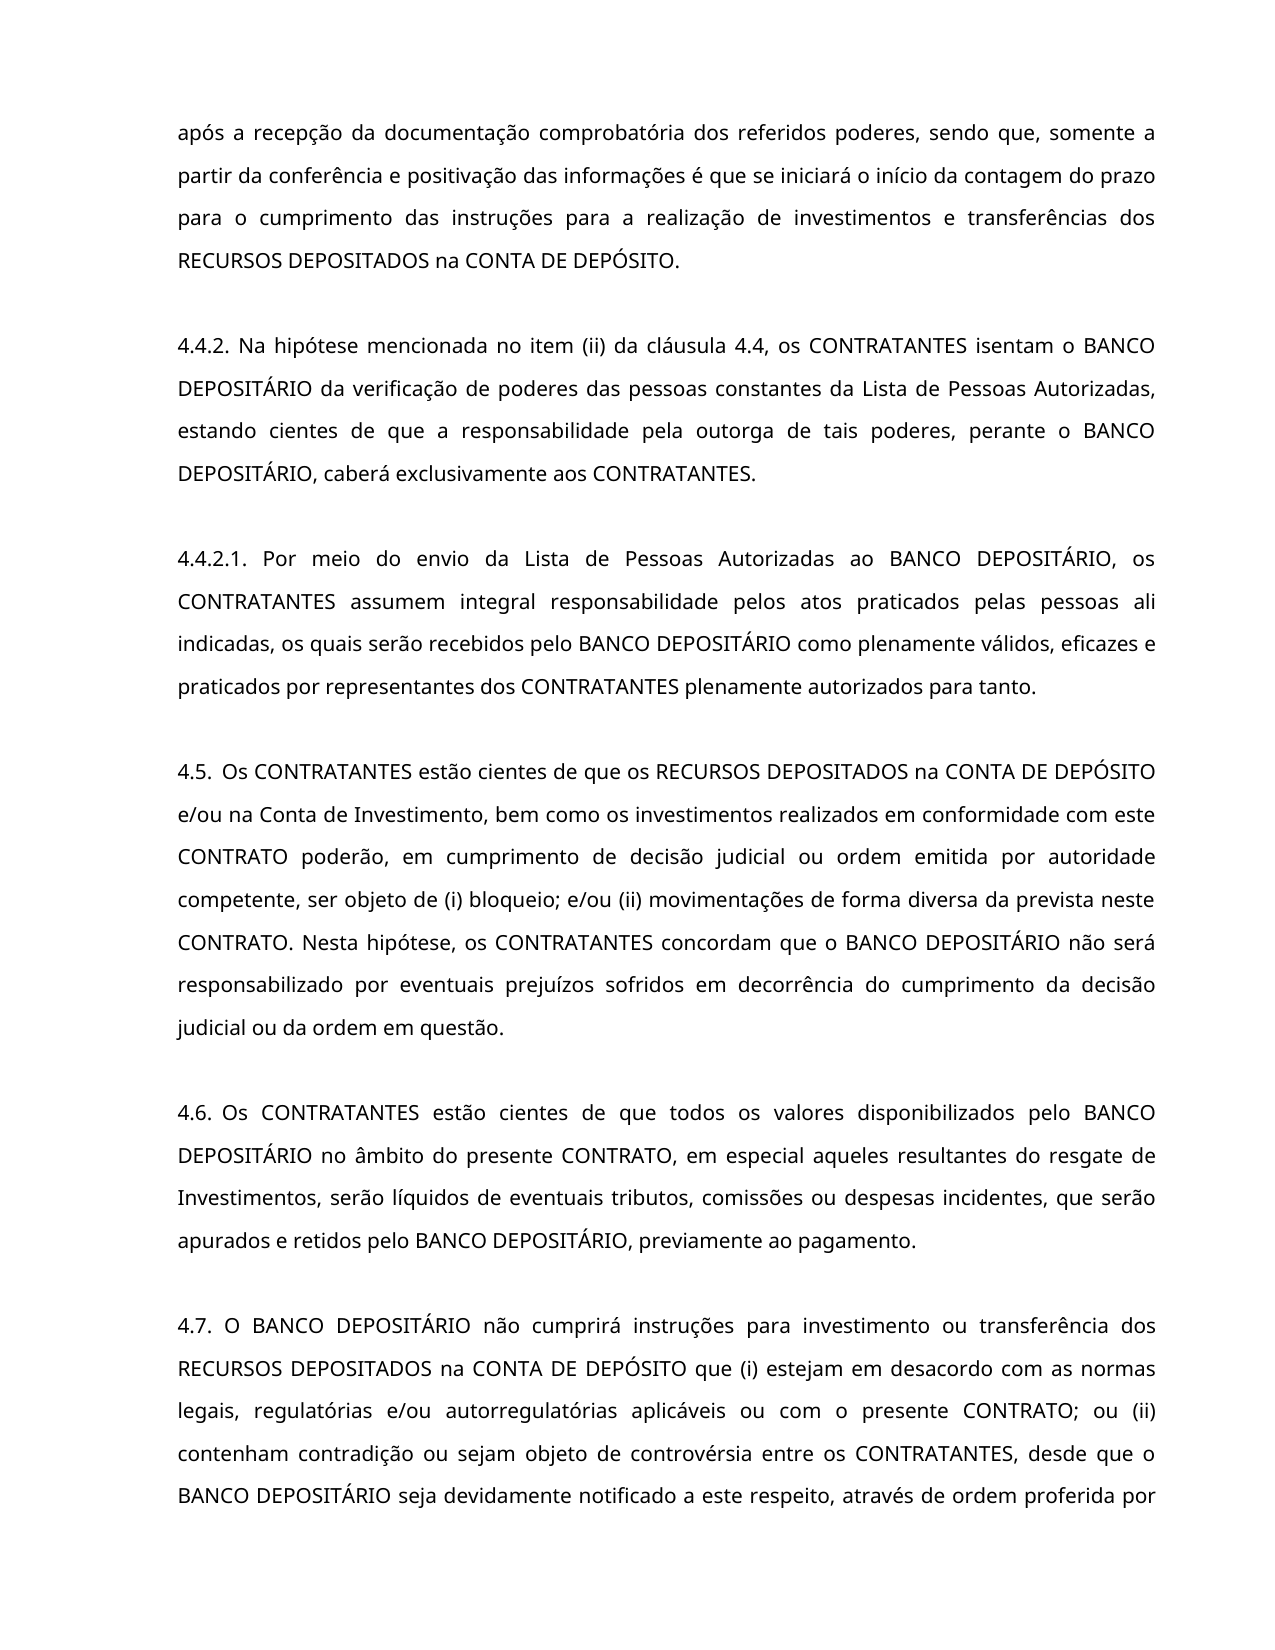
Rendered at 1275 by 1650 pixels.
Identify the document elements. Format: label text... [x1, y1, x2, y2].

text 4.4.2.1. Por meio do envio da Lista de Pessoas Autorizadas ao BANCO DEPOSITÁRIO, os CONTRATANTES assumem integral responsabilidade pelos atos praticados pelas pessoas ali indicadas, os quais serão recebidos pelo BANCO DEPOSITÁRIO como plenamente válidos, eficazes e praticados por representantes dos CONTRATANTES plenamente autorizados para tanto. [177, 544, 1157, 701]
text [177, 1311, 1157, 1510]
text 4.5. Os CONTRATANTES estão cientes de que os RECURSOS DEPOSITADOS na CONTA DE DEPÓSITO e/ou na Conta de Investimento, bem como os investimentos realizados em conformidade com este CONTRATO poderão, em cumprimento de decisão judicial ou ordem emitida por autoridade competente, ser objeto de (i) bloqueio; e/ou (ii) movimentações de forma diversa da prevista neste CONTRATO. Nesta hipótese, os CONTRATANTES concordam que o BANCO DEPOSITÁRIO não será responsabilizado por eventuais prejuízos sofridos em decorrência do cumprimento da decisão judicial ou da ordem em questão. [177, 757, 1157, 1041]
text 4.6. Os CONTRATANTES estão cientes de que todos os valores disponibilizados pelo BANCO DEPOSITÁRIO no âmbito do presente CONTRATO, em especial aqueles resultantes do resgate de Investimentos, serão líquidos de eventuais tributos, comissões ou despesas incidentes, que serão apurados e retidos pelo BANCO DEPOSITÁRIO, previamente ao pagamento. [177, 1098, 1157, 1254]
text 4.4.2. Na hipótese mencionada no item (ii) da cláusula 4.4, os CONTRATANTES isentam o BANCO DEPOSITÁRIO da verificação de poderes das pessoas constantes da Lista de Pessoas Autorizadas, estando cientes de que a responsabilidade pela outorga de tais poderes, perante o BANCO DEPOSITÁRIO, caberá exclusivamente aos CONTRATANTES. [177, 331, 1157, 487]
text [177, 118, 1157, 274]
